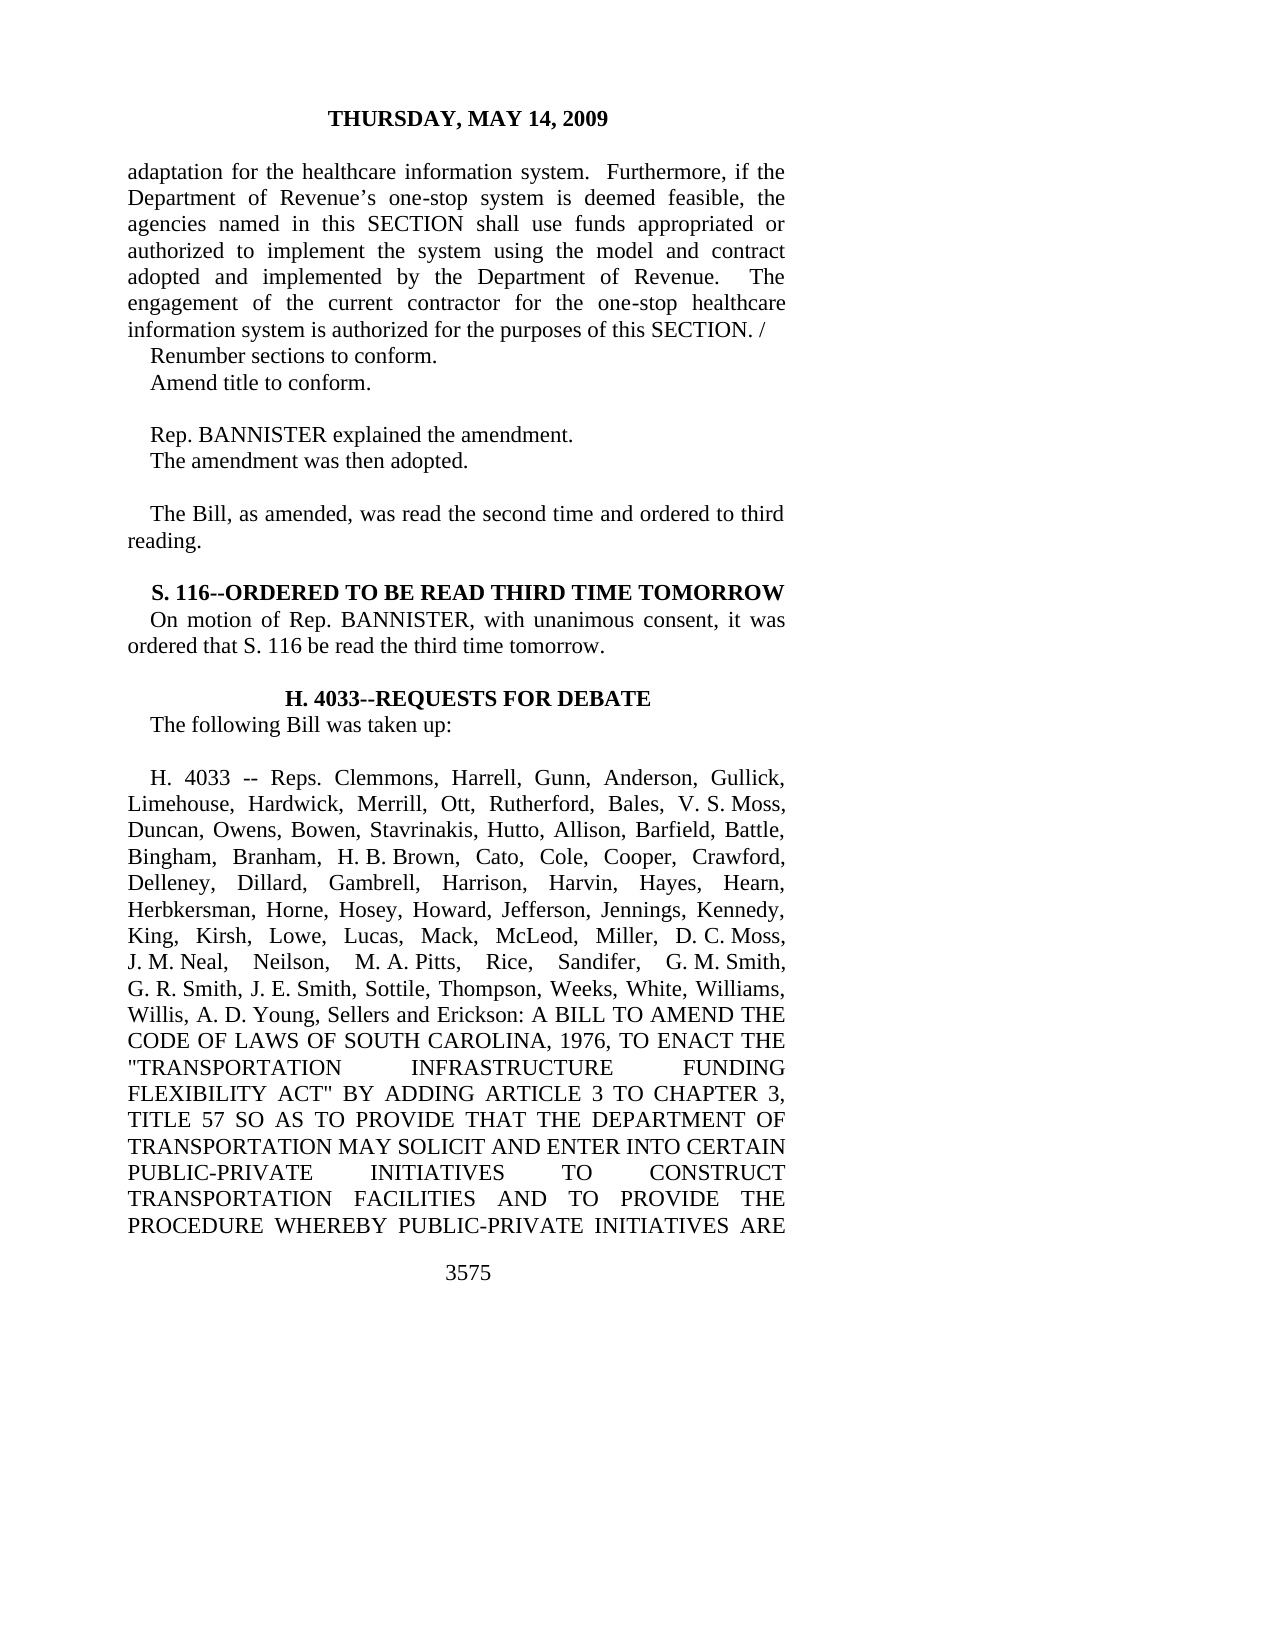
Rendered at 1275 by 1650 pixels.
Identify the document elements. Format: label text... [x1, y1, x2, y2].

text The following Bill was taken up: [127, 711, 786, 737]
text S. 116--ORDERED TO BE READ THIRD TIME TOMORROW [127, 579, 786, 606]
text The Bill, as amended, was read the second time and ordered to third reading. [127, 500, 786, 553]
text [127, 158, 786, 342]
text Amend title to conform. [127, 368, 786, 395]
text Rep. BANNISTER explained the amendment. [127, 421, 786, 448]
text The amendment was then adopted. [127, 448, 786, 474]
text H. 4033--REQUESTS FOR DEBATE [127, 685, 786, 711]
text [127, 764, 786, 1238]
text Renumber sections to conform. [127, 342, 786, 368]
text On motion of Rep. BANNISTER, with unanimous consent, it was ordered that S. 116 be read the third time tomorrow. [127, 606, 786, 658]
